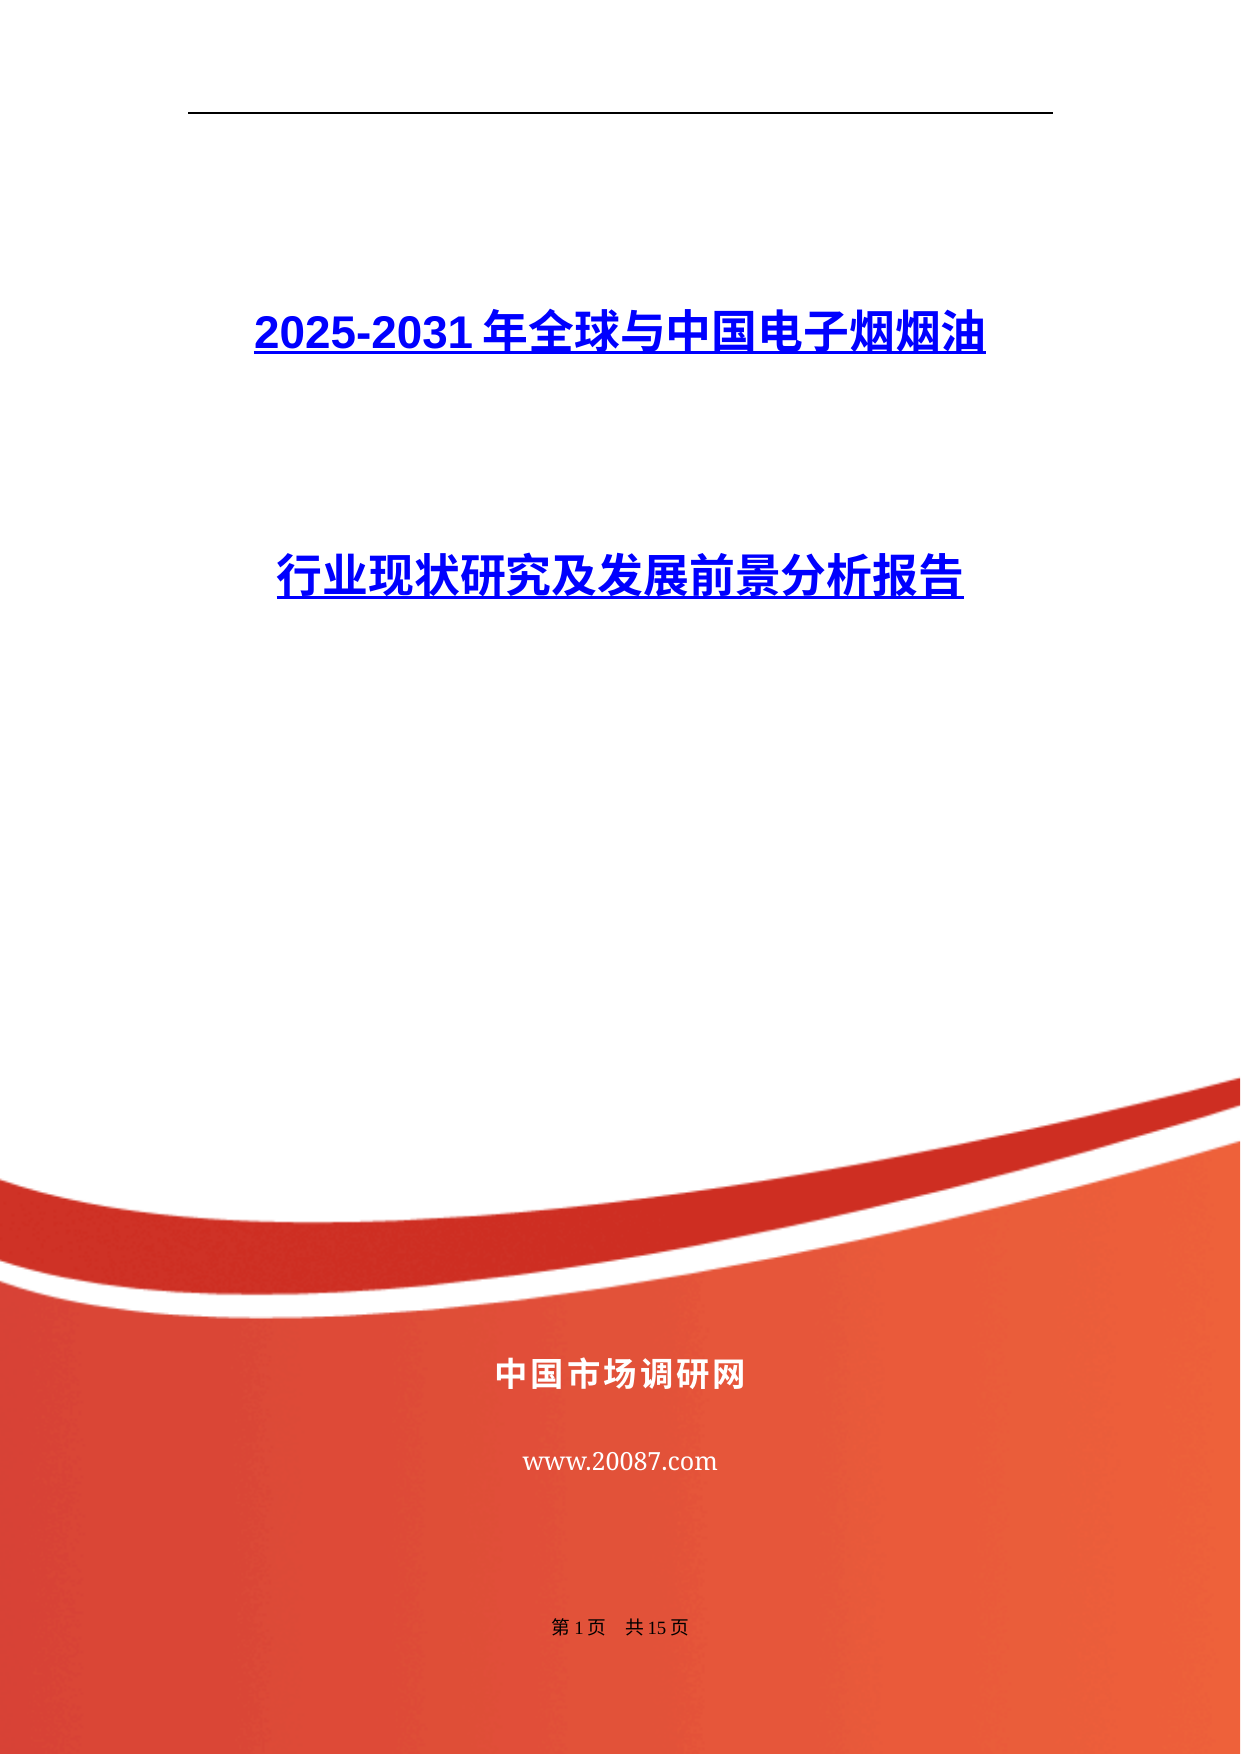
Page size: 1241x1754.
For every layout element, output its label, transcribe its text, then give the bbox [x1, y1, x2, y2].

subtitle 中国市场调研网 [187, 1339, 1053, 1404]
picture [0, 1006, 1241, 1754]
text www.20087.com [187, 1428, 1053, 1493]
table_header 2025-2031年全球与中国电子烟烟油行业现状研究及发展前景分析报告 [188, 207, 1053, 773]
